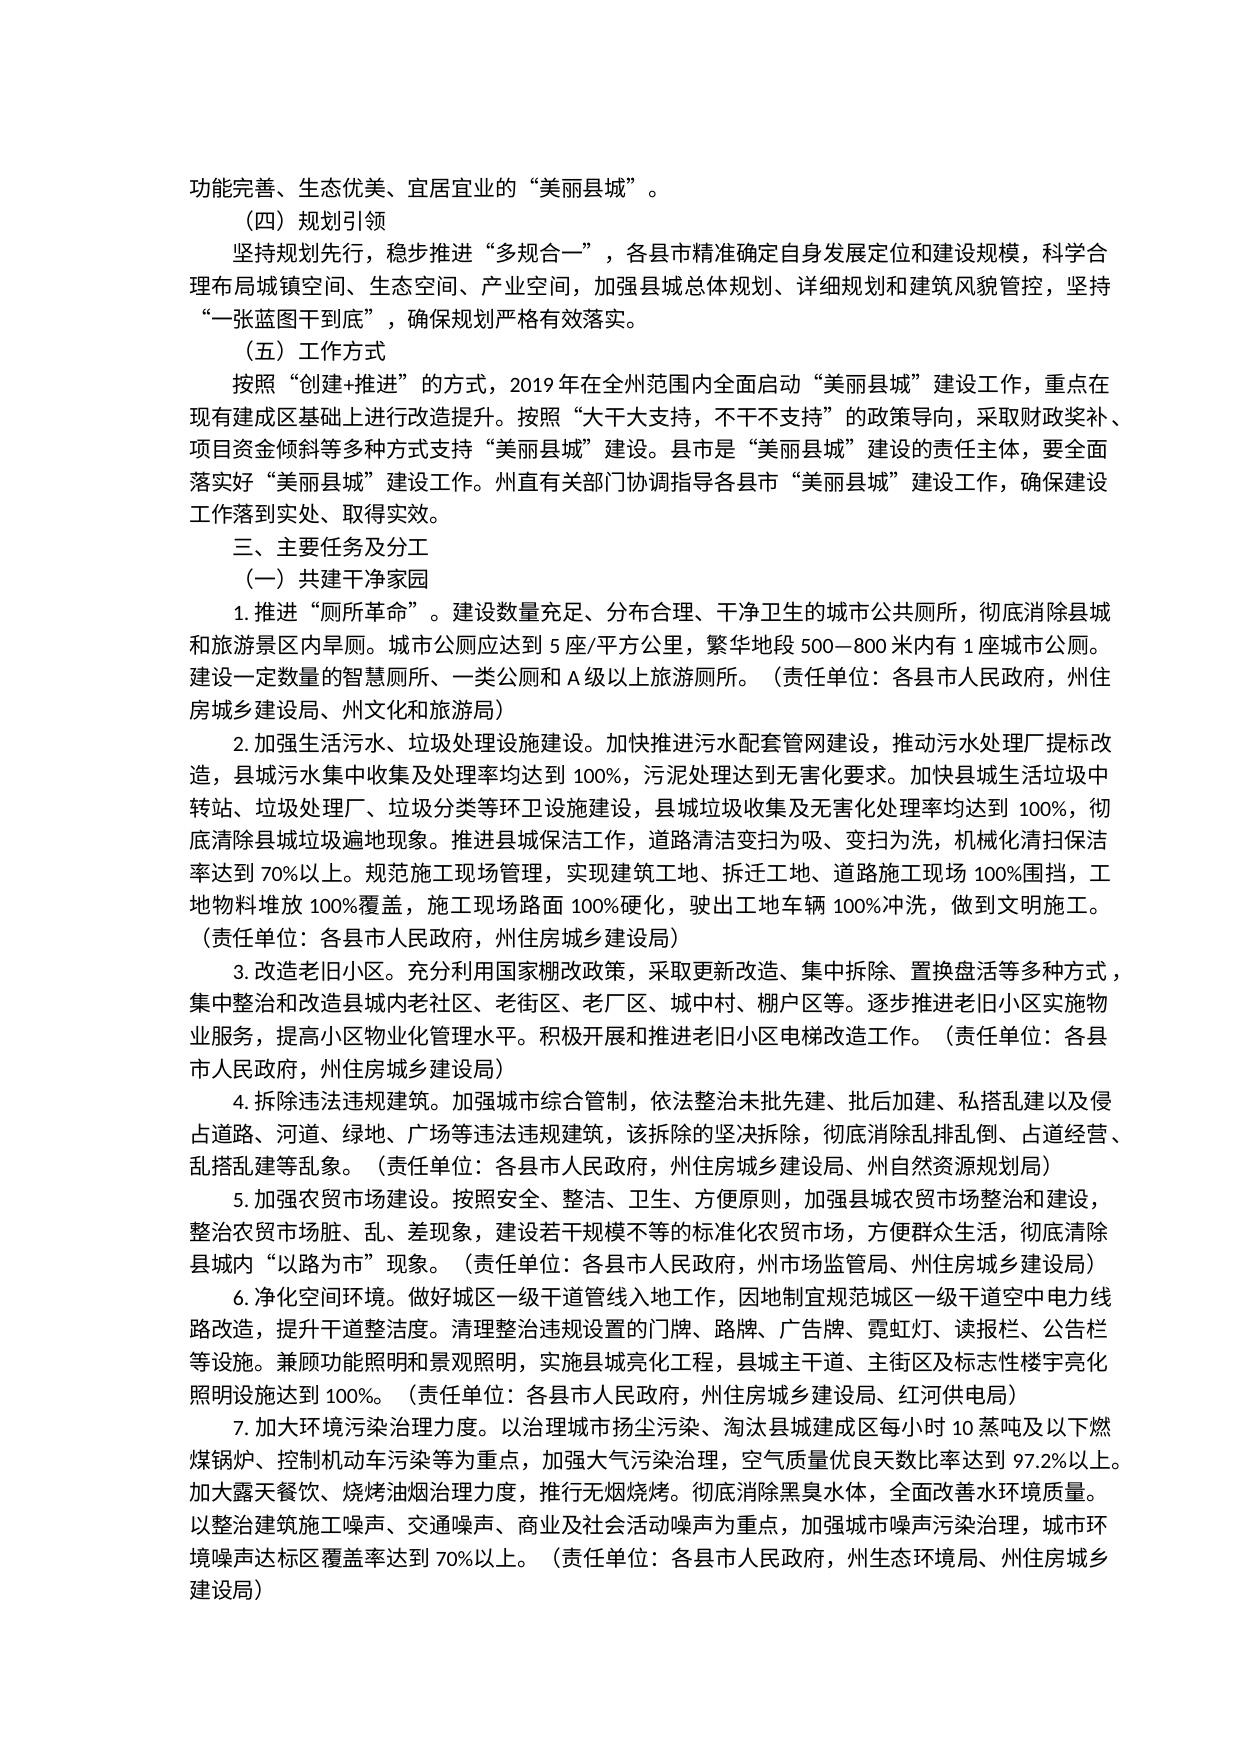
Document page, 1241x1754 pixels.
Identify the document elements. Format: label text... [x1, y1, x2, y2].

text 1. 推进“厕所革命”。建设数量充足、分布合理、干净卫生的城市公共厕所，彻底消除县城和旅游景区内旱厕。城市公厕应达到5座/平方公里，繁华地段500—800米内有1座城市公厕。建设一定数量的智慧厕所、一类公厕和A级以上旅游厕所。（责任单位：各县市人民政府，州住房城乡建设局、州文化和旅游局） [189, 595, 1111, 724]
text 按照“创建+推进”的方式，2019年在全州范围内全面启动“美丽县城”建设工作，重点在现有建成区基础上进行改造提升。按照“大干大支持，不干不支持”的政策导向，采取财政奖补、项目资金倾斜等多种方式支持“美丽县城”建设。县市是“美丽县城”建设的责任主体，要全面落实好“美丽县城”建设工作。州直有关部门协调指导各县市“美丽县城”建设工作，确保建设工作落到实处、取得实效。 [189, 367, 1111, 529]
text 3. 改造老旧小区。充分利用国家棚改政策，采取更新改造、集中拆除、置换盘活等多种方式，集中整治和改造县城内老社区、老街区、老厂区、城中村、棚户区等。逐步推进老旧小区实施物业服务，提高小区物业化管理水平。积极开展和推进老旧小区电梯改造工作。（责任单位：各县市人民政府，州住房城乡建设局） [189, 954, 1111, 1083]
text （一）共建干净家园 [189, 562, 1111, 594]
text （四）规划引领 [189, 204, 1111, 236]
text 5. 加强农贸市场建设。按照安全、整洁、卫生、方便原则，加强县城农贸市场整治和建设，整治农贸市场脏、乱、差现象，建设若干规模不等的标准化农贸市场，方便群众生活，彻底清除县城内“以路为市”现象。（责任单位：各县市人民政府，州市场监管局、州住房城乡建设局） [189, 1182, 1111, 1279]
text 6. 净化空间环境。做好城区一级干道管线入地工作，因地制宜规范城区一级干道空中电力线路改造，提升干道整洁度。清理整治违规设置的门牌、路牌、广告牌、霓虹灯、读报栏、公告栏等设施。兼顾功能照明和景观照明，实施县城亮化工程，县城主干道、主街区及标志性楼宇亮化照明设施达到100%。（责任单位：各县市人民政府，州住房城乡建设局、红河供电局） [189, 1280, 1111, 1409]
text 三、主要任务及分工 [189, 530, 1111, 562]
text 7. 加大环境污染治理力度。以治理城市扬尘污染、淘汰县城建成区每小时10蒸吨及以下燃煤锅炉、控制机动车污染等为重点，加强大气污染治理，空气质量优良天数比率达到97.2%以上。加大露天餐饮、烧烤油烟治理力度，推行无烟烧烤。彻底消除黑臭水体，全面改善水环境质量。以整治建筑施工噪声、交通噪声、商业及社会活动噪声为重点，加强城市噪声污染治理，城市环境噪声达标区覆盖率达到70%以上。（责任单位：各县市人民政府，州生态环境局、州住房城乡建设局） [189, 1410, 1111, 1605]
text （五）工作方式 [189, 334, 1111, 366]
text 2. 加强生活污水、垃圾处理设施建设。加快推进污水配套管网建设，推动污水处理厂提标改造，县城污水集中收集及处理率均达到100%，污泥处理达到无害化要求。加快县城生活垃圾中转站、垃圾处理厂、垃圾分类等环卫设施建设，县城垃圾收集及无害化处理率均达到100%，彻底清除县城垃圾遍地现象。推进县城保洁工作，道路清洁变扫为吸、变扫为洗，机械化清扫保洁率达到70%以上。规范施工现场管理，实现建筑工地、拆迁工地、道路施工现场100%围挡，工地物料堆放100%覆盖，施工现场路面100%硬化，驶出工地车辆100%冲洗，做到文明施工。（责任单位：各县市人民政府，州住房城乡建设局） [189, 726, 1111, 953]
text 坚持规划先行，稳步推进“多规合一”，各县市精准确定自身发展定位和建设规模，科学合理布局城镇空间、生态空间、产业空间，加强县城总体规划、详细规划和建筑风貌管控，坚持“一张蓝图干到底”，确保规划严格有效落实。 [189, 236, 1111, 333]
text 4. 拆除违法违规建筑。加强城市综合管制，依法整治未批先建、批后加建、私搭乱建以及侵占道路、河道、绿地、广场等违法违规建筑，该拆除的坚决拆除，彻底消除乱排乱倒、占道经营、乱搭乱建等乱象。（责任单位：各县市人民政府，州住房城乡建设局、州自然资源规划局） [189, 1084, 1111, 1181]
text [189, 171, 1111, 203]
